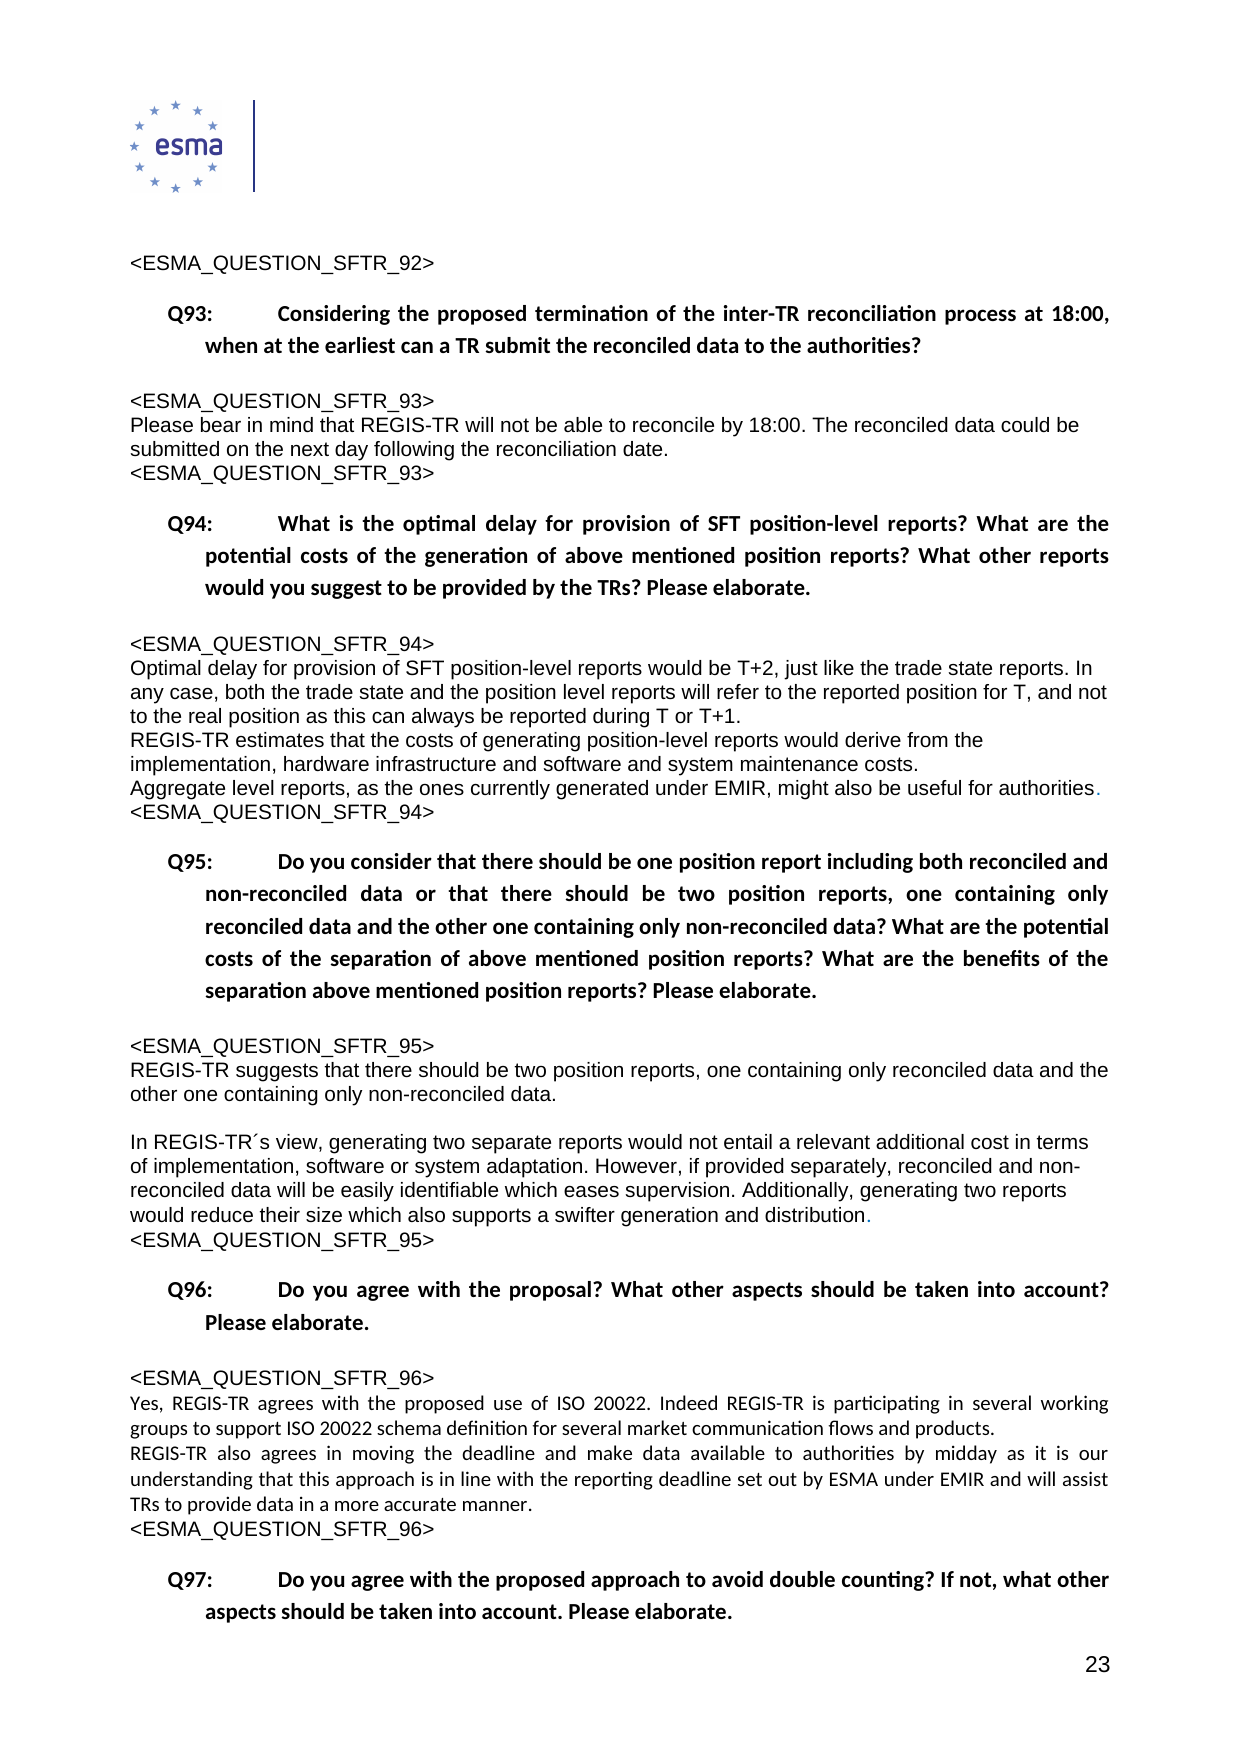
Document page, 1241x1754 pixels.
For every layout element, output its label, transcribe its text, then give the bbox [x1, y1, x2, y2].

text Please bear in mind that REGIS-TR will not be able to reconcile by 18:00. The reconciled data could be submitted on the next day following the reconciliation date. [130, 413, 1110, 461]
list What is the optimal delay for provision of SFT position-level reports? What are the potential costs of the generation of above mentioned position reports? What other reports would you suggest to be provided by the TRs? Please elaborate. [167, 509, 1110, 602]
list Do you agree with the proposed approach to avoid double counting? If not, what other aspects should be taken into account. Please elaborate. [167, 1565, 1110, 1625]
text <ESMA_QUESTION_SFTR_94> [130, 632, 1110, 656]
text Optimal delay for provision of SFT position-level reports would be T+2, just like the trade state reports. In any case, both the trade state and the position level reports will refer to the reported position for T, and not to the real position as this can always be reported during T or T+1. [130, 656, 1110, 728]
text REGIS-TR also agrees in moving the deadline and make data available to authorities by midday as it is our understanding that this approach is in line with the reporting deadline set out by ESMA under EMIR and will assist TRs to provide data in a more accurate manner. [130, 1441, 1110, 1517]
list Considering the proposed termination of the inter-TR reconciliation process at 18:00, when at the earliest can a TR submit the reconciled data to the authorities? [167, 299, 1110, 359]
text <ESMA_QUESTION_SFTR_92> [130, 251, 1110, 275]
text REGIS-TR estimates that the costs of generating position-level reports would derive from the implementation, hardware infrastructure and software and system maintenance costs. [130, 728, 1110, 776]
text Yes, REGIS-TR agrees with the proposed use of ISO 20022. Indeed REGIS-TR is participating in several working groups to support ISO 20022 schema definition for several market communication flows and products. [130, 1390, 1110, 1441]
text <ESMA_QUESTION_SFTR_93> [130, 461, 1110, 485]
picture [129, 100, 223, 193]
text <ESMA_QUESTION_SFTR_96> [130, 1366, 1110, 1390]
text <ESMA_QUESTION_SFTR_94> [130, 799, 1110, 823]
text <ESMA_QUESTION_SFTR_95> [130, 1034, 1110, 1058]
text <ESMA_QUESTION_SFTR_96> [130, 1517, 1110, 1541]
text <ESMA_QUESTION_SFTR_95> [130, 1227, 1110, 1251]
text Aggregate level reports, as the ones currently generated under EMIR, might also be useful for authorities. [130, 776, 1110, 799]
list Do you consider that there should be one position report including both reconciled and non-reconciled data or that there should be two position reports, one containing only reconciled data and the other one containing only non-reconciled data? What are the potential costs of the separation of above mentioned position reports? What are the benefits of the separation above mentioned position reports? Please elaborate. [167, 847, 1110, 1004]
text REGIS-TR suggests that there should be two position reports, one containing only reconciled data and the other one containing only non-reconciled data. [130, 1058, 1110, 1106]
text In REGIS-TR´s view, generating two separate reports would not entail a relevant additional cost in terms of implementation, software or system adaptation. However, if provided separately, reconciled and non-reconciled data will be easily identifiable which eases supervision. Additionally, generating two reports would reduce their size which also supports a swifter generation and distribution. [130, 1130, 1110, 1227]
text <ESMA_QUESTION_SFTR_93> [130, 389, 1110, 413]
list Do you agree with the proposal? What other aspects should be taken into account? Please elaborate. [167, 1275, 1110, 1336]
